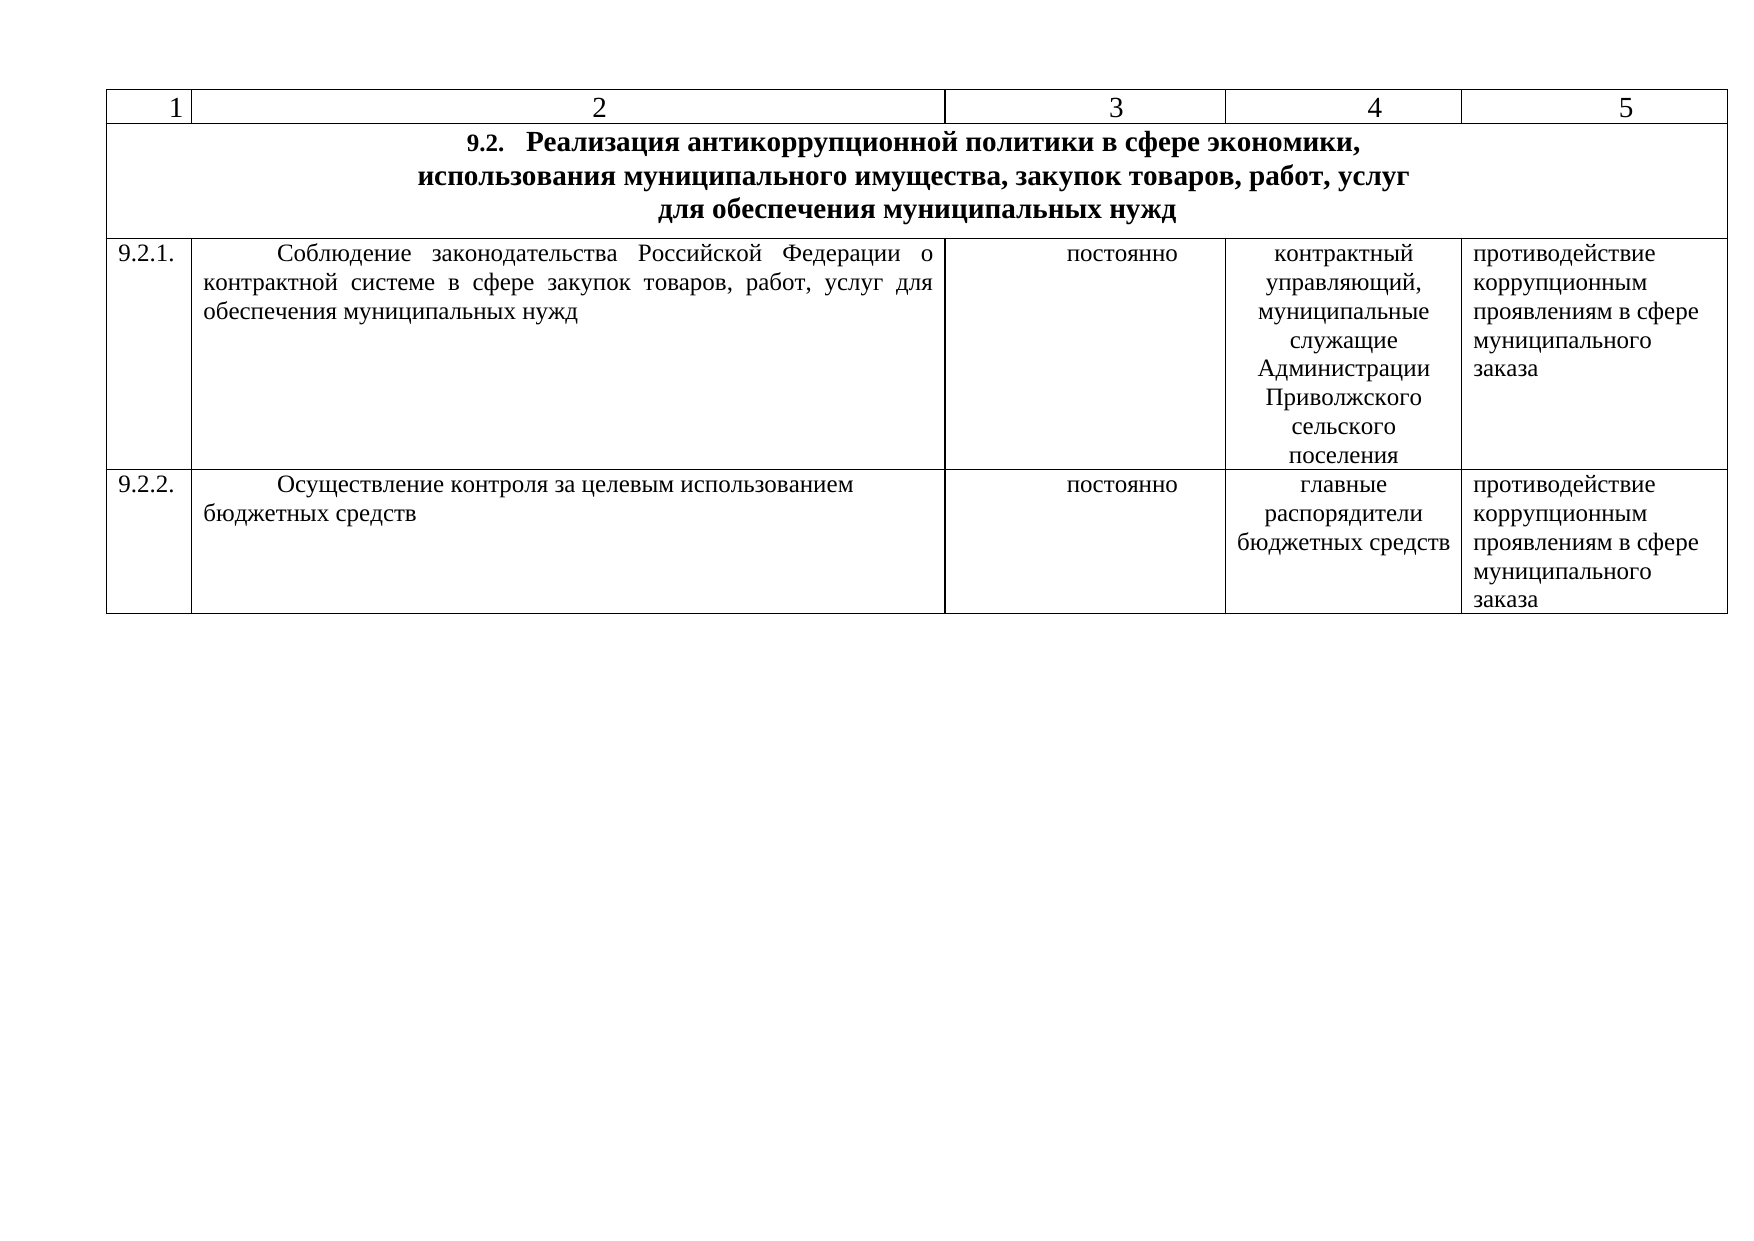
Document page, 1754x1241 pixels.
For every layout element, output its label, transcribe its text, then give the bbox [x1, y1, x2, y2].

table_cell [107, 239, 191, 468]
table_cell главные распорядители бюджетных средств [1226, 470, 1461, 613]
table_header 2 [192, 90, 944, 123]
table_cell постоянно [946, 239, 1225, 468]
table_header 4 [1226, 90, 1461, 123]
table_header 5 [1462, 90, 1727, 123]
table_cell Осуществление контроля за целевым использованием бюджетных средств [192, 470, 944, 613]
table_cell Соблюдение законодательства Российской Федерации о контрактной системе в сфере закупок товаров, работ, услуг для обеспечения муниципальных нужд [192, 239, 944, 468]
table_header 1 [107, 90, 191, 123]
table_cell контрактный управляющий, муниципальные служащие Администрации Приволжского сельского поселения [1226, 239, 1461, 468]
table_cell [107, 470, 191, 613]
table_cell противодействие коррупционным проявлениям в сфере муниципального заказа [1462, 239, 1727, 468]
table_cell постоянно [946, 470, 1225, 613]
table_header 3 [946, 90, 1225, 123]
table_cell противодействие коррупционным проявлениям в сфере муниципального заказа [1462, 470, 1727, 613]
table_cell Реализация антикоррупционной политики в сфере экономики, использования муниципального имущества, закупок товаров, работ, услуг для обеспечения муниципальных нужд [107, 124, 1727, 237]
